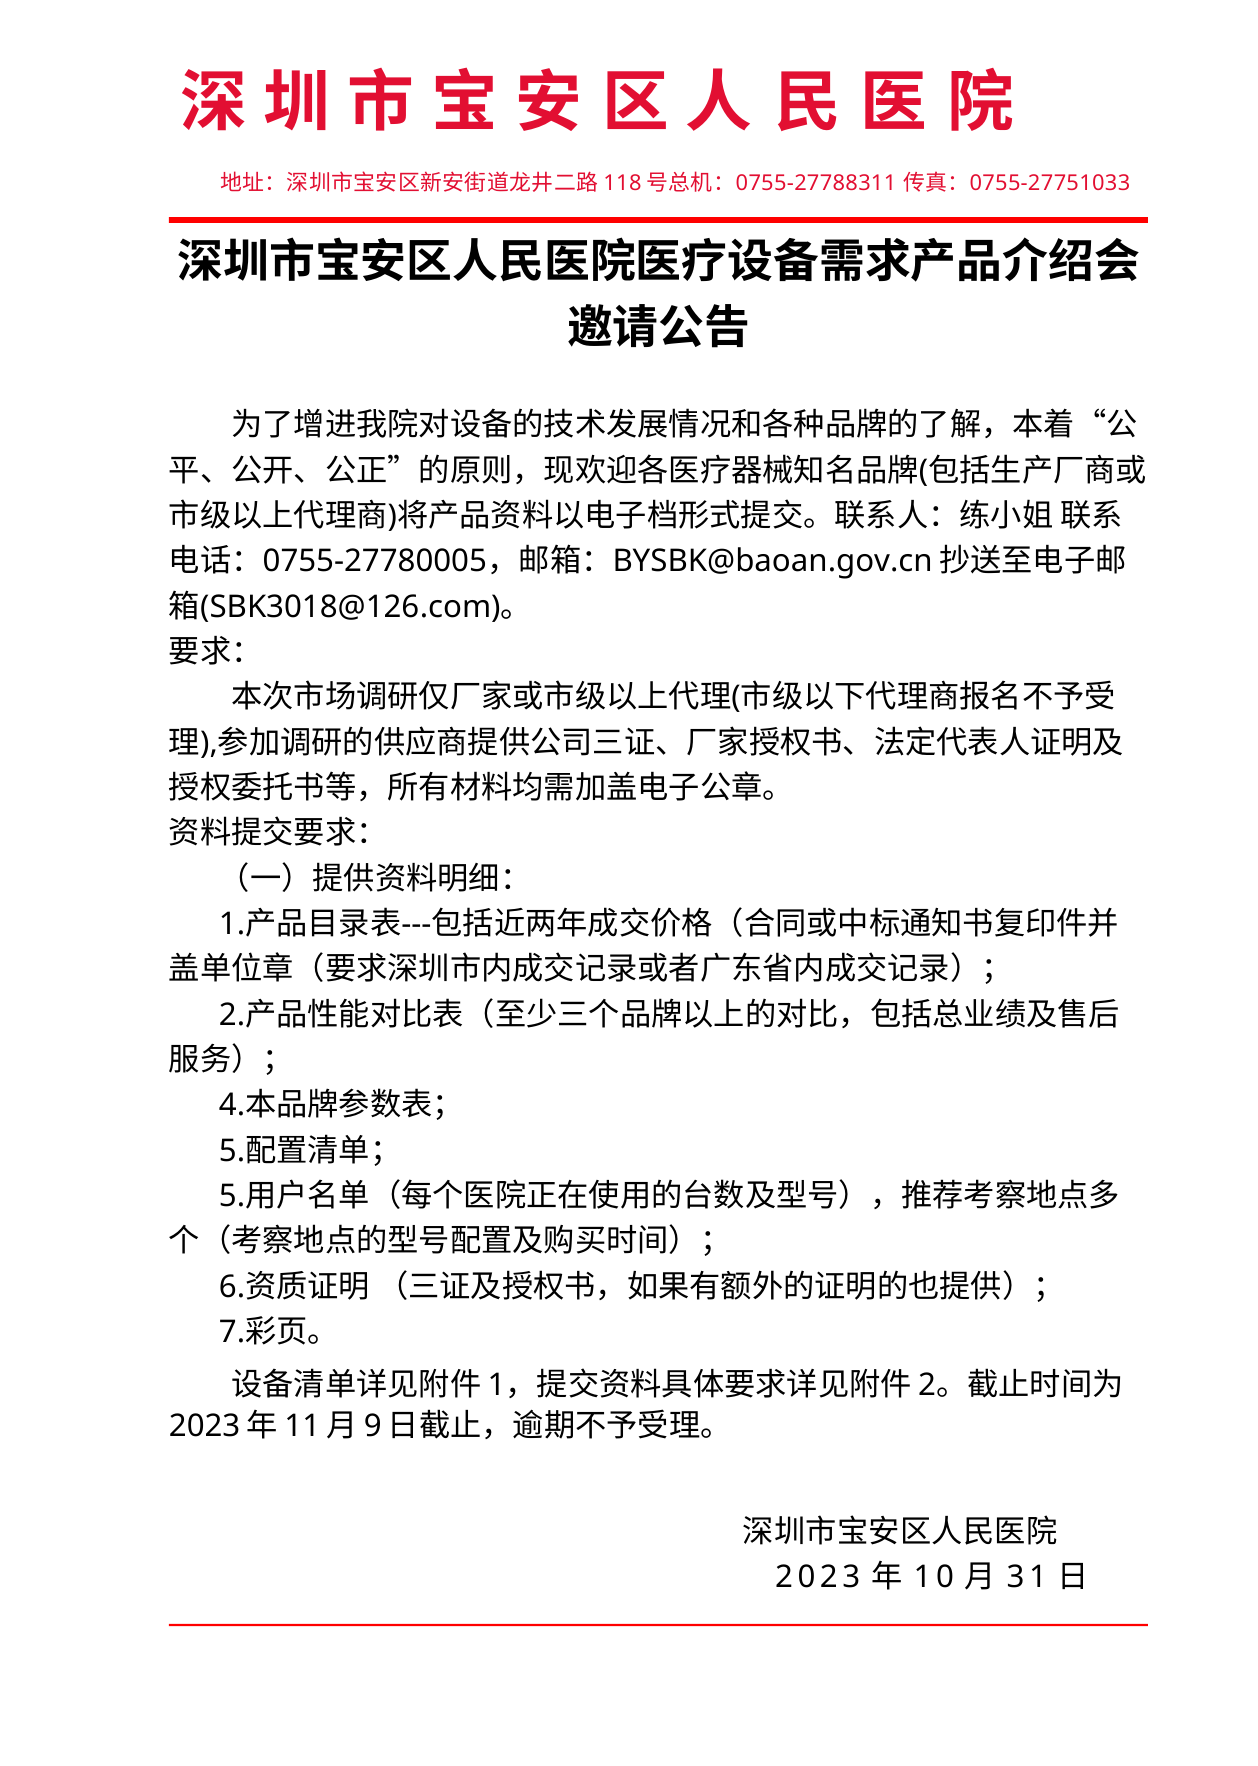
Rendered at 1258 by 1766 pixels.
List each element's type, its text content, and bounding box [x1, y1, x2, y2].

text 5.配置清单； [169, 1125, 1148, 1170]
text 设备清单详见附件1，提交资料具体要求详见附件2。截止时间为2023年11月9日截止，逾期不予受理。 [169, 1362, 1148, 1446]
text 为了增进我院对设备的技术发展情况和各种品牌的了解，本着“公平、公开、公正”的原则，现欢迎各医疗器械知名品牌(包括生产厂商或市级以上代理商)将产品资料以电子档形式提交。联系人：练小姐 联系电话：0755-27780005，邮箱：BYSBK@baoan.gov.cn抄送至电子邮箱(SBK3018@126.com)。 [169, 399, 1148, 626]
text 6.资质证明 （三证及授权书，如果有额外的证明的也提供）； [169, 1261, 1148, 1306]
text 2023年10月31日 [169, 1551, 1148, 1596]
text 1.产品目录表---包括近两年成交价格（合同或中标通知书复印件并盖单位章（要求深圳市内成交记录或者广东省内成交记录）； [169, 898, 1148, 989]
text 深圳市宝安区人民医院医疗设备需求产品介绍会 [169, 224, 1148, 291]
text 4.本品牌参数表； [169, 1079, 1148, 1125]
text （一）提供资料明细： [169, 853, 1148, 898]
text 地址：深圳市宝安区新安街道龙井二路118号总机：0755-27788311 传真：0755-27751033 [220, 167, 1148, 196]
picture [168, 216, 1148, 223]
text 本次市场调研仅厂家或市级以上代理(市级以下代理商报名不予受理),参加调研的供应商提供公司三证、厂家授权书、法定代表人证明及授权委托书等，所有材料均需加盖电子公章。 [169, 672, 1148, 808]
text 邀请公告 [169, 291, 1148, 357]
text 深 圳 市 宝 安 区 人 民 医 院 [180, 55, 1148, 143]
text 深圳市宝安区人民医院 [169, 1509, 1148, 1551]
text 2.产品性能对比表（至少三个品牌以上的对比，包括总业绩及售后服务）； [169, 989, 1148, 1079]
text 7.彩页。 [169, 1306, 1148, 1352]
text 5.用户名单（每个医院正在使用的台数及型号），推荐考察地点多个（考察地点的型号配置及购买时间）； [169, 1170, 1148, 1261]
text 要求： [169, 626, 1148, 672]
text 资料提交要求： [169, 808, 1148, 853]
